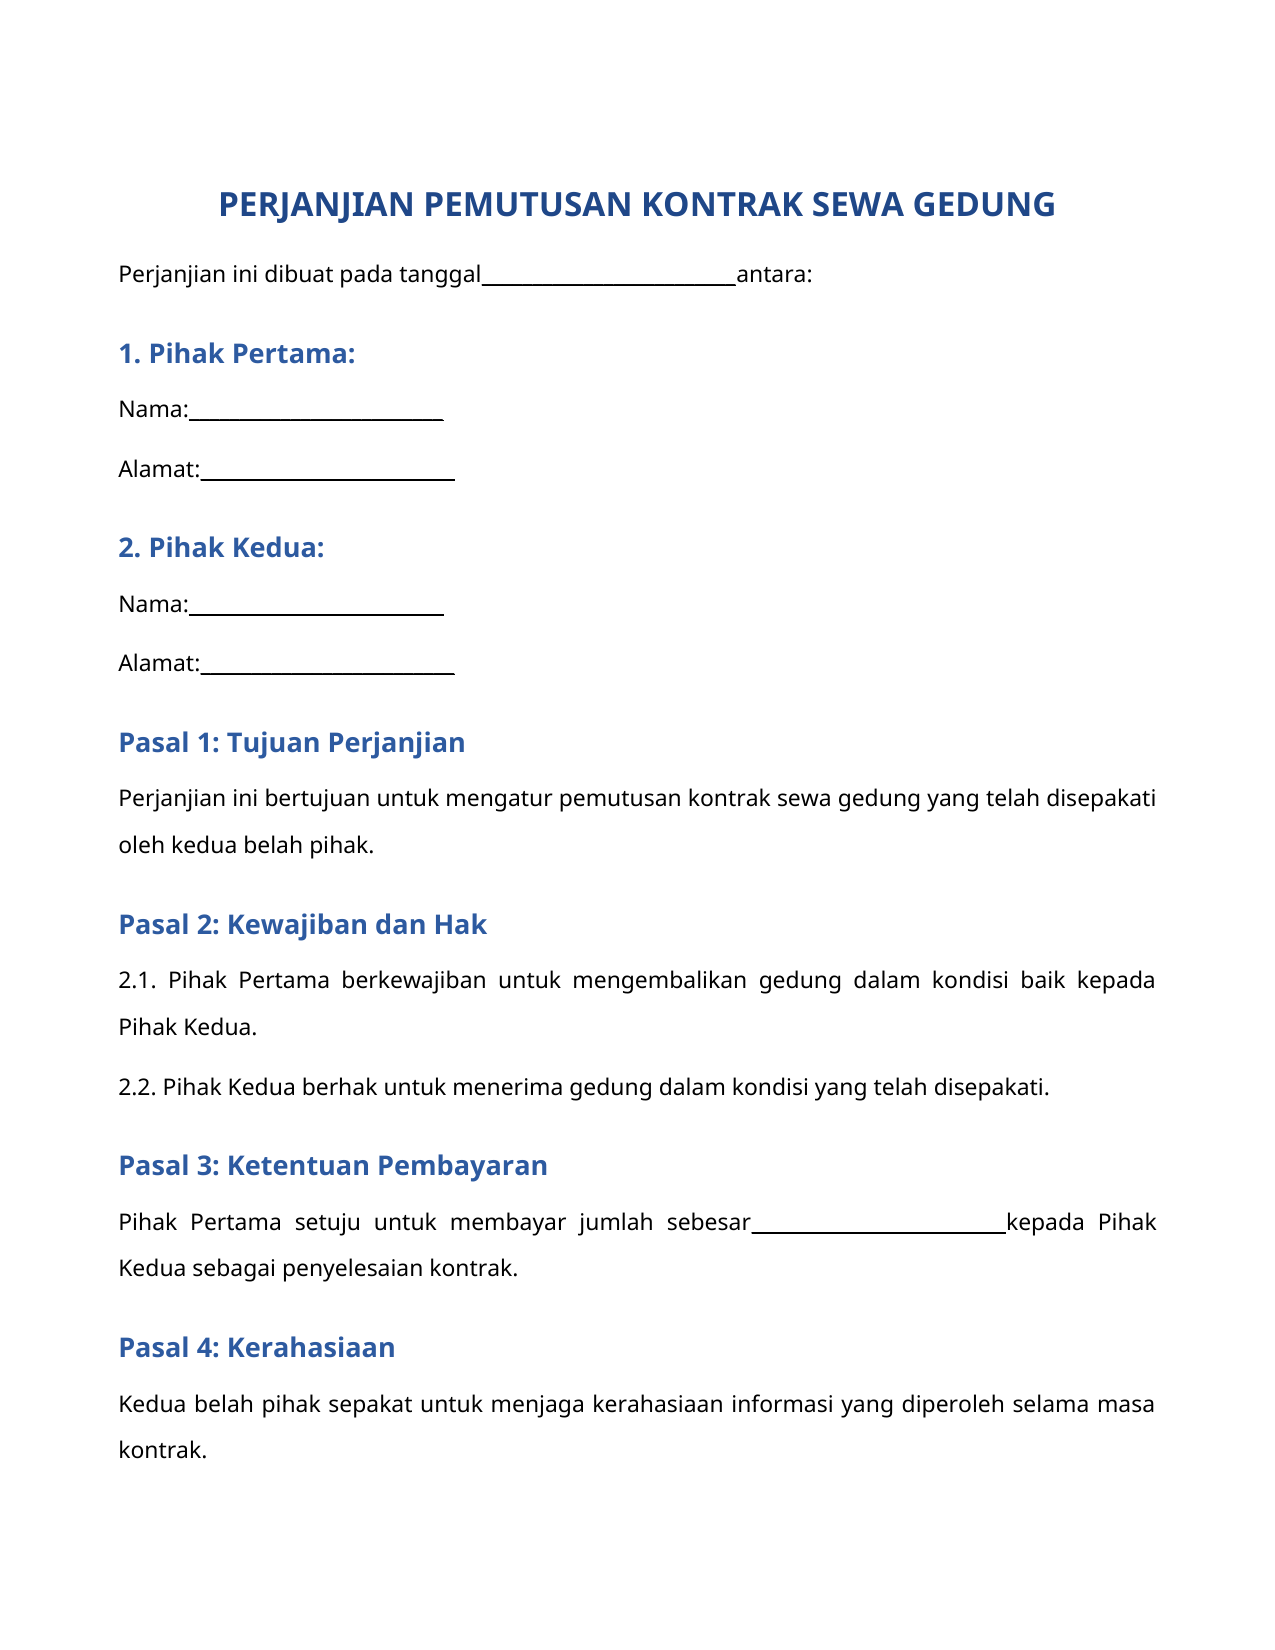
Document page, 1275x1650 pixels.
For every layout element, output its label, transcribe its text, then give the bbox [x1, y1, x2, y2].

text 2.1. Pihak Pertama berkewajiban untuk mengembalikan gedung dalam kondisi baik kepada Pihak Kedua. [118, 964, 1157, 1042]
text Alamat:_________________________ [118, 453, 1157, 484]
text Pasal 2: Kewajiban dan Hak [118, 905, 1157, 942]
text Perjanjian ini dibuat pada tanggal_________________________antara: [118, 258, 1157, 289]
text 1. Pihak Pertama: [118, 334, 1157, 371]
text Alamat:_________________________ [118, 647, 1157, 678]
text Nama:_________________________ [118, 588, 1157, 619]
text Nama:_________________________ [118, 393, 1157, 424]
text 2.2. Pihak Kedua berhak untuk menerima gedung dalam kondisi yang telah disepakati. [118, 1070, 1157, 1102]
text Kedua belah pihak sepakat untuk menjaga kerahasiaan informasi yang diperoleh selama masa kontrak. [118, 1387, 1157, 1466]
text PERJANJIAN PEMUTUSAN KONTRAK SEWA GEDUNG [118, 181, 1157, 226]
text Perjanjian ini bertujuan untuk mengatur pemutusan kontrak sewa gedung yang telah disepakati oleh kedua belah pihak. [118, 782, 1157, 860]
text 2. Pihak Kedua: [118, 529, 1157, 566]
text Pihak Pertama setuju untuk membayar jumlah sebesar_________________________kepada Pihak Kedua sebagai penyelesaian kontrak. [118, 1206, 1157, 1284]
text Pasal 4: Kerahasiaan [118, 1328, 1157, 1365]
text Pasal 3: Ketentuan Pembayaran [118, 1146, 1157, 1183]
text Pasal 1: Tujuan Perjanjian [118, 723, 1157, 760]
